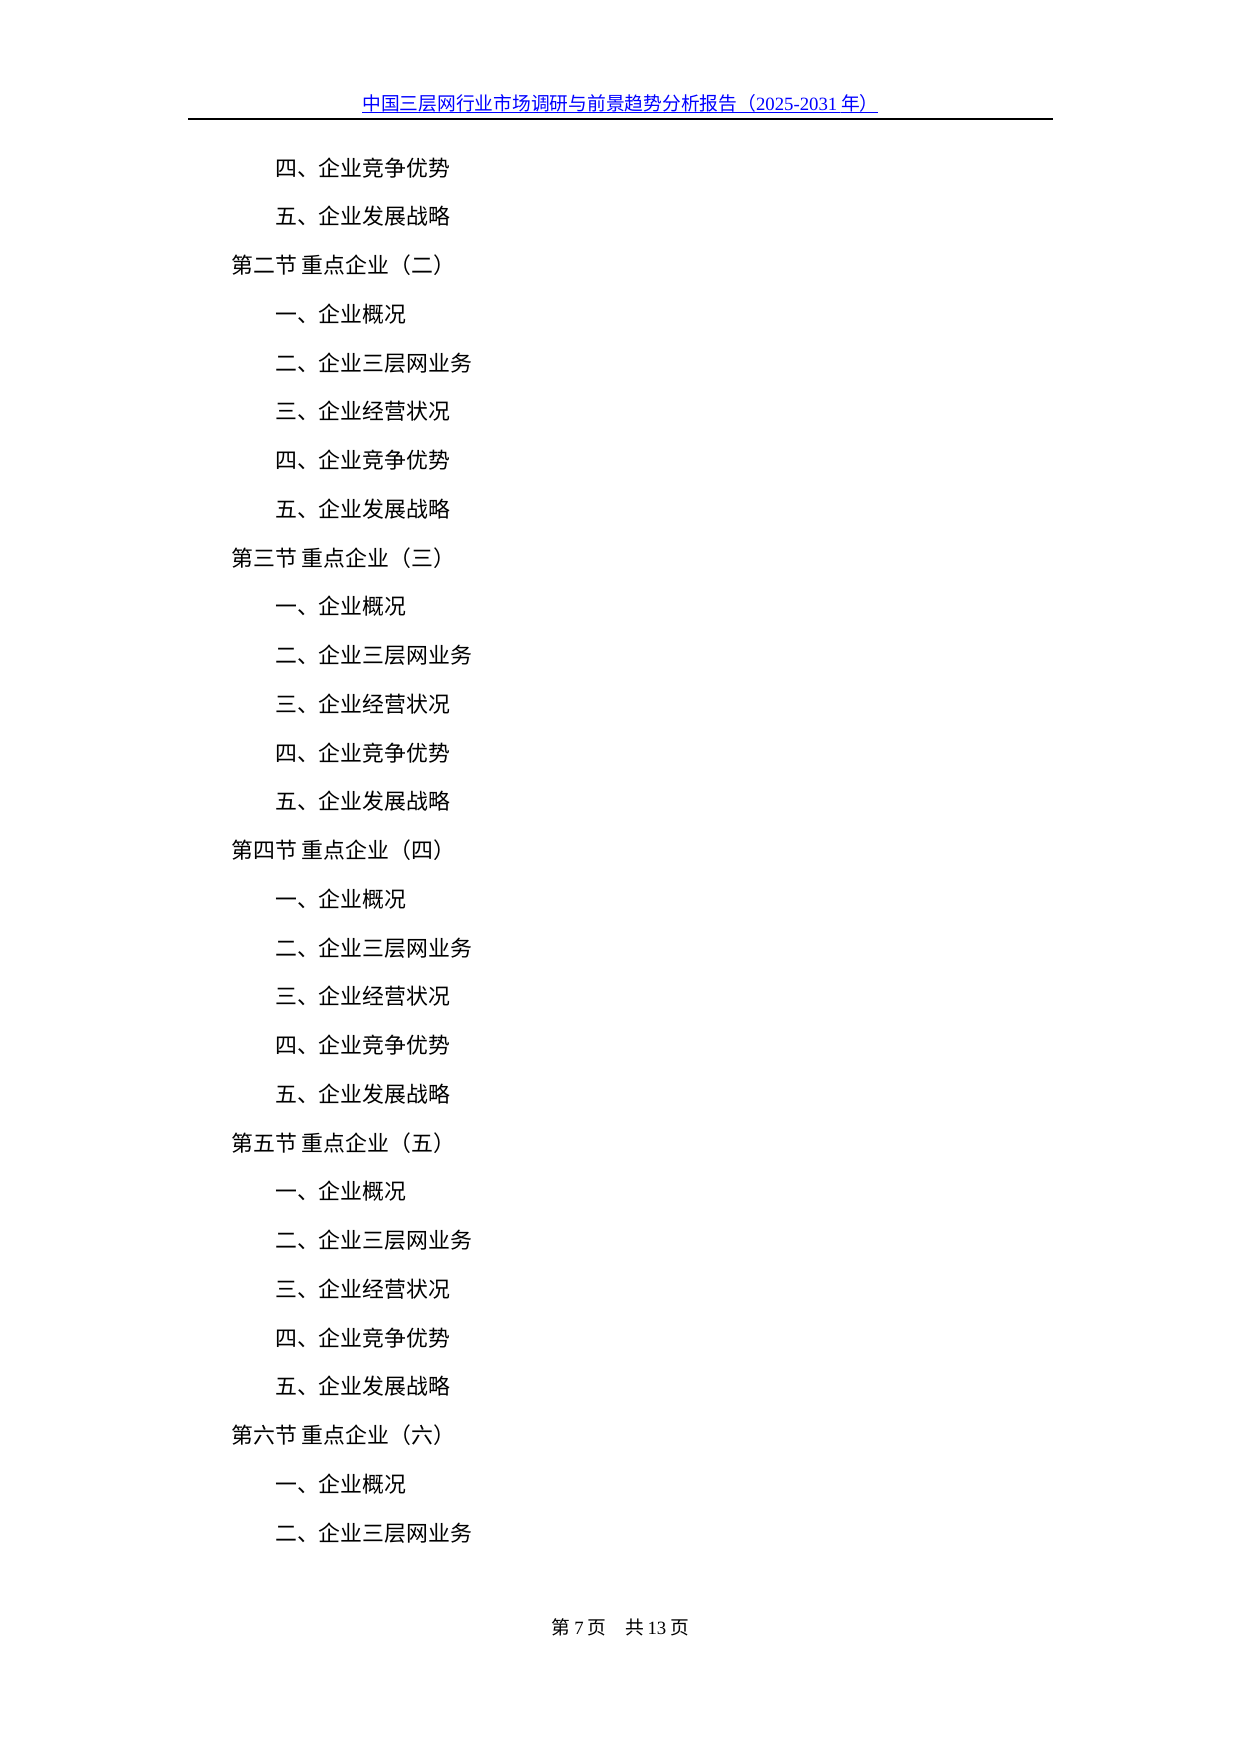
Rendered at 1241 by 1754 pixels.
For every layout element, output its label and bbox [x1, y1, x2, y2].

text [187, 150, 1053, 1548]
